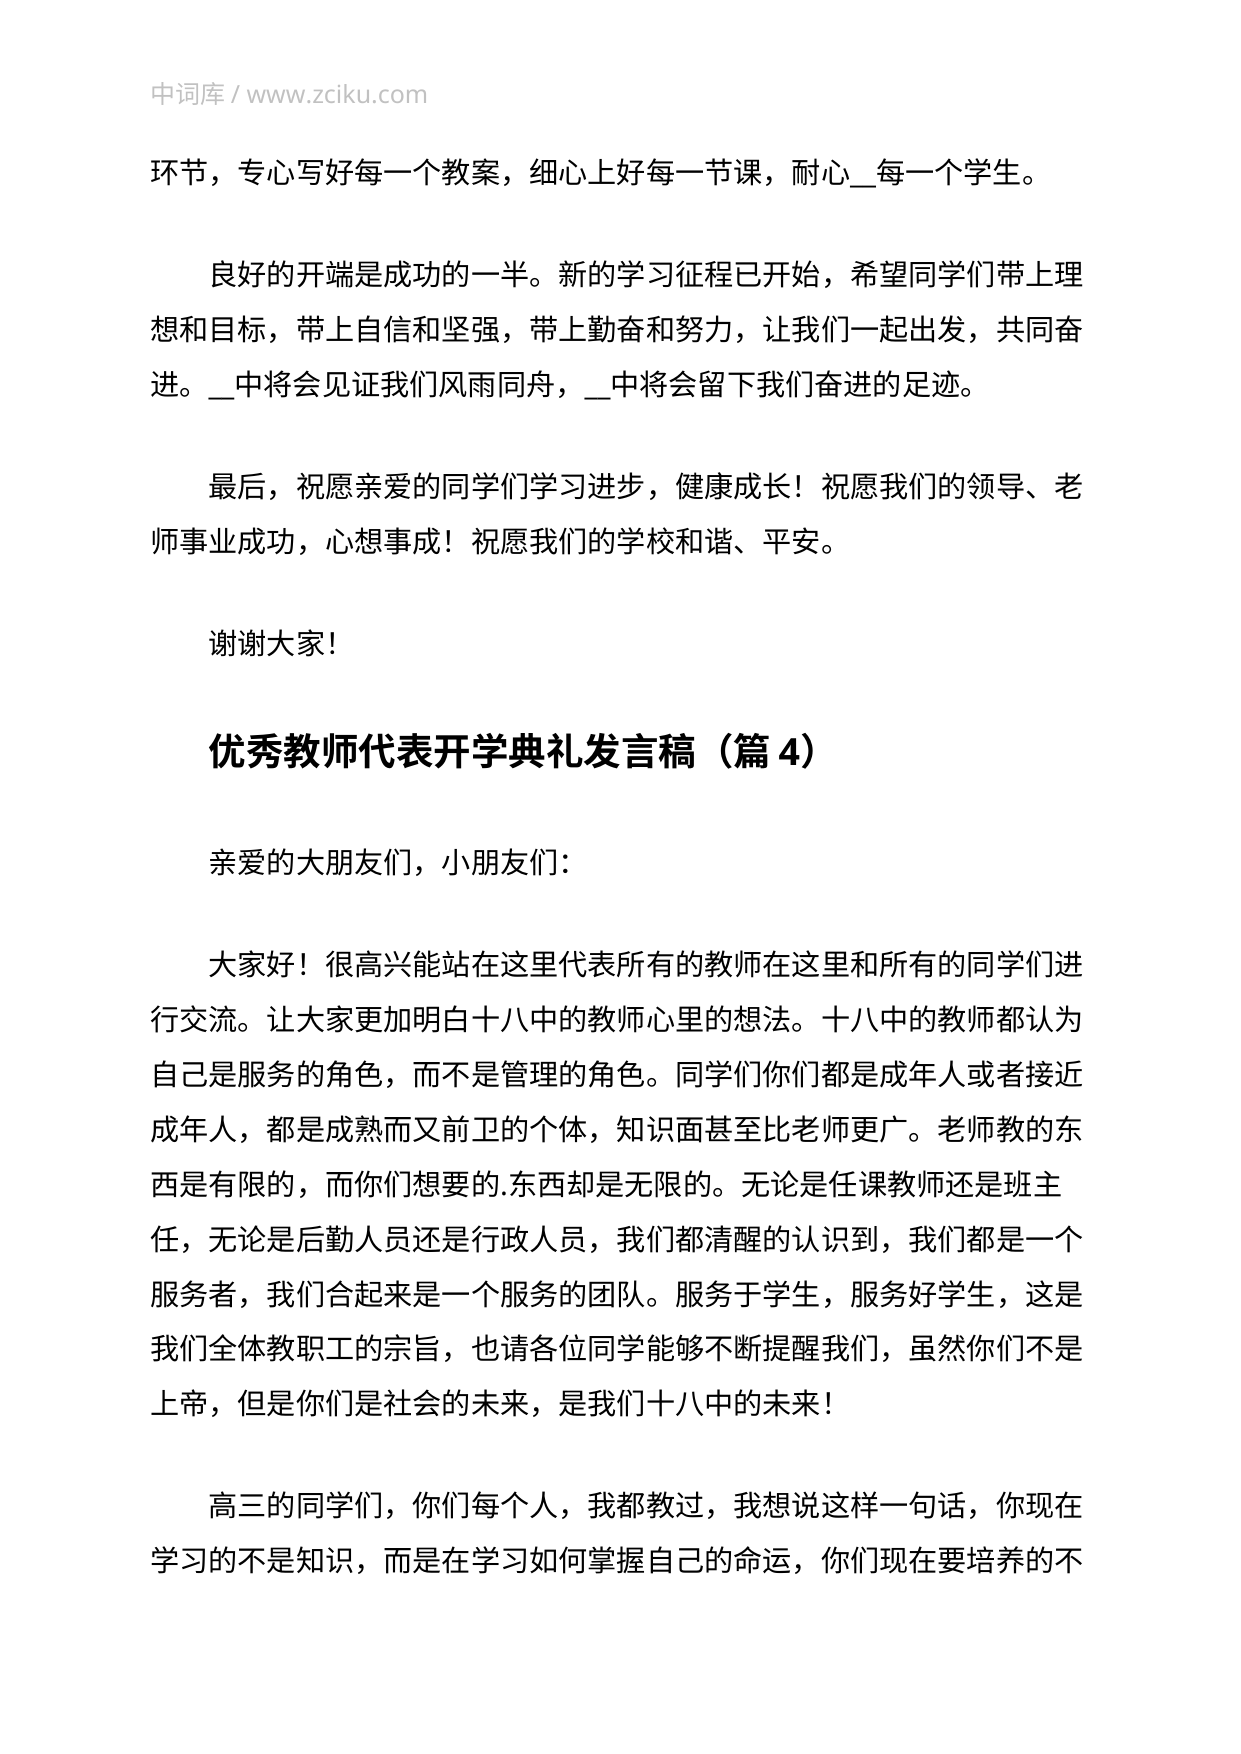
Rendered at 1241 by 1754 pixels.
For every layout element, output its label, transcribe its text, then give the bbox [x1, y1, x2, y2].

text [150, 150, 1090, 192]
text 谢谢大家！ [150, 620, 1090, 663]
text 大家好！很高兴能站在这里代表所有的教师在这里和所有的同学们进行交流。让大家更加明白十八中的教师心里的想法。十八中的教师都认为自己是服务的角色，而不是管理的角色。同学们你们都是成年人或者接近成年人，都是成熟而又前卫的个体，知识面甚至比老师更广。老师教的东西是有限的，而你们想要的.东西却是无限的。无论是任课教师还是班主任，无论是后勤人员还是行政人员，我们都清醒的认识到，我们都是一个服务者，我们合起来是一个服务的团队。服务于学生，服务好学生，这是我们全体教职工的宗旨，也请各位同学能够不断提醒我们，虽然你们不是上帝，但是你们是社会的未来，是我们十八中的未来！ [150, 942, 1090, 1423]
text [150, 1483, 1090, 1580]
text 亲爱的大朋友们，小朋友们： [150, 840, 1090, 882]
text 优秀教师代表开学典礼发言稿（篇4） [150, 722, 1090, 777]
text 良好的开端是成功的一半。新的学习征程已开始，希望同学们带上理想和目标，带上自信和坚强，带上勤奋和努力，让我们一起出发，共同奋进。__中将会见证我们风雨同舟，__中将会留下我们奋进的足迹。 [150, 252, 1090, 404]
text 最后，祝愿亲爱的同学们学习进步，健康成长！祝愿我们的领导、老师事业成功，心想事成！祝愿我们的学校和谐、平安。 [150, 464, 1090, 561]
